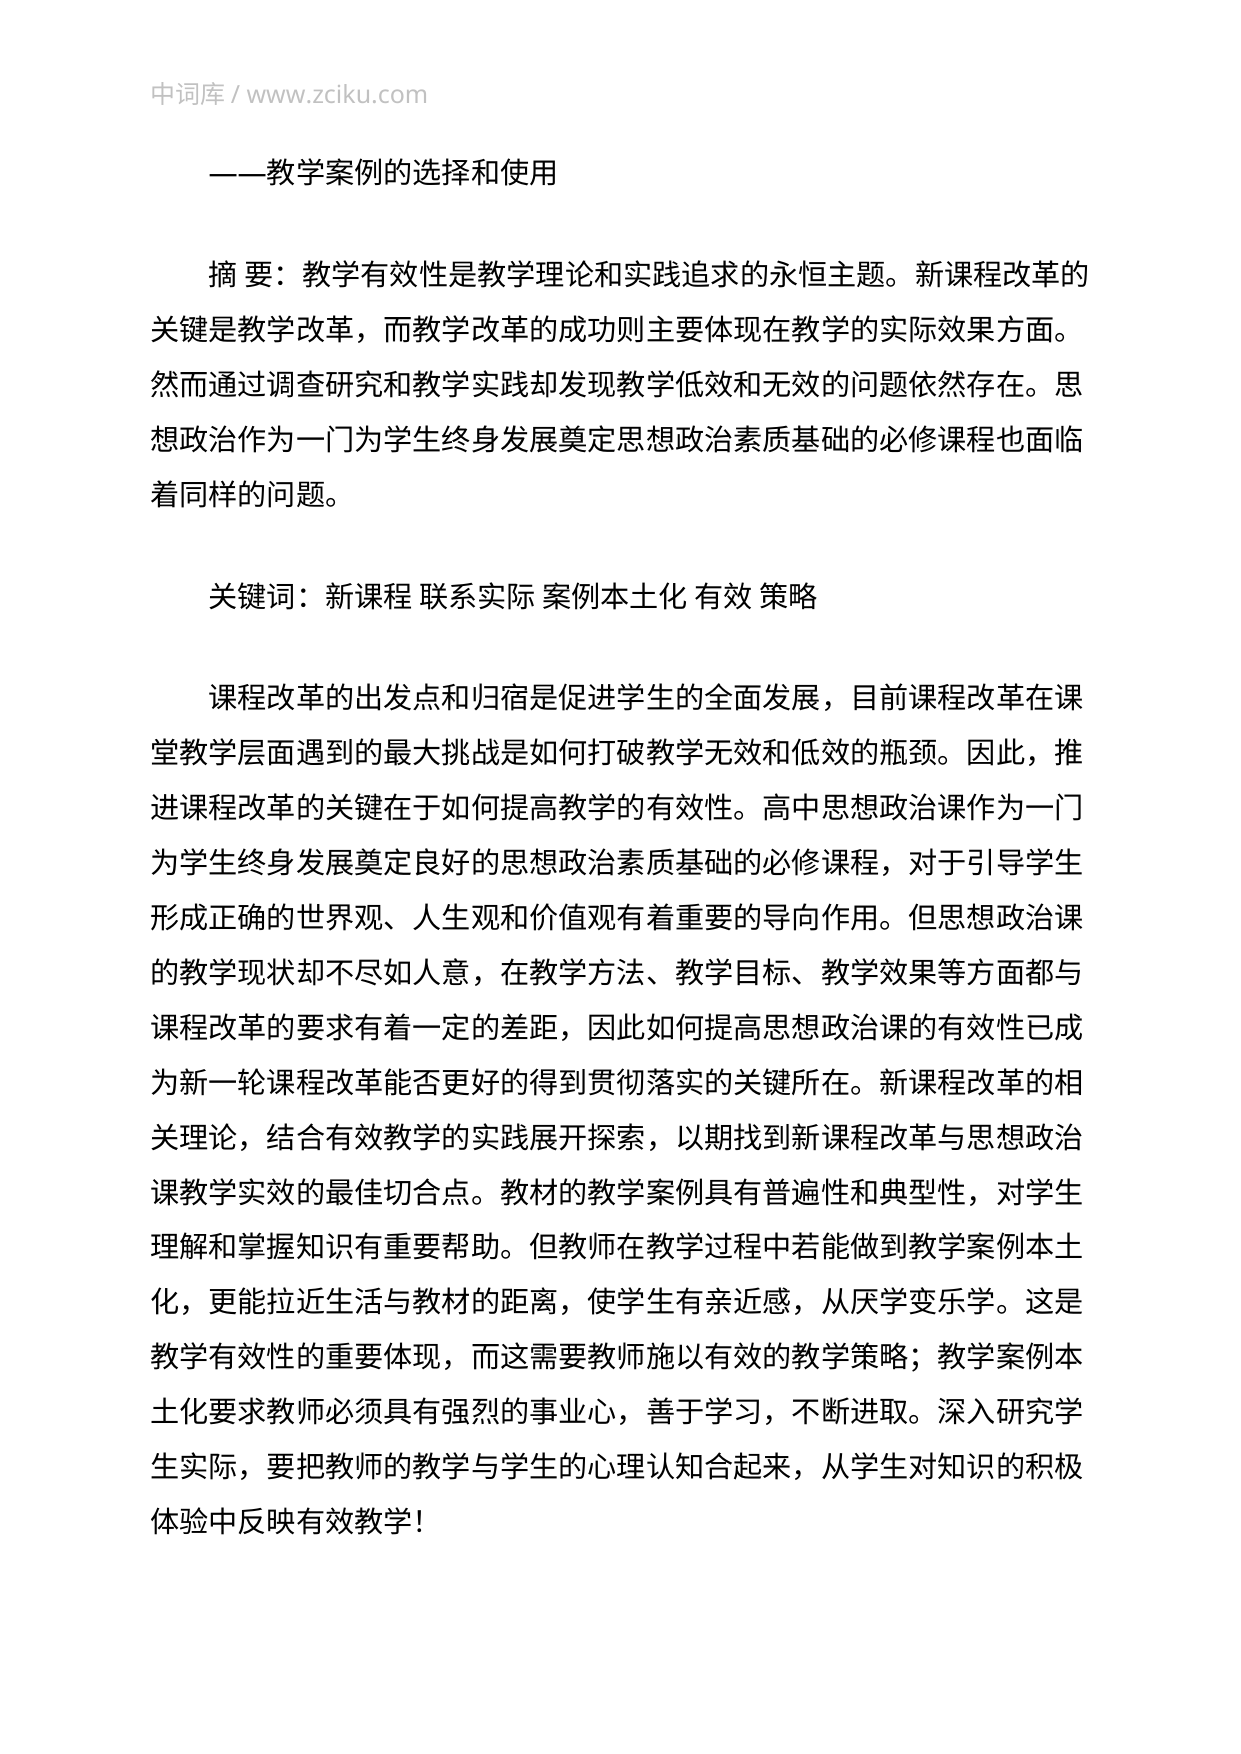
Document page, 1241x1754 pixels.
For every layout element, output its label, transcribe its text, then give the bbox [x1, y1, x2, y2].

text ——教学案例的选择和使用 [150, 150, 1090, 192]
text 摘 要：教学有效性是教学理论和实践追求的永恒主题。新课程改革的关键是教学改革，而教学改革的成功则主要体现在教学的实际效果方面。然而通过调查研究和教学实践却发现教学低效和无效的问题依然存在。思想政治作为一门为学生终身发展奠定思想政治素质基础的必修课程也面临着同样的问题。 [150, 252, 1090, 514]
text 关键词：新课程 联系实际 案例本土化 有效 策略 [150, 573, 1090, 616]
text 课程改革的出发点和归宿是促进学生的全面发展，目前课程改革在课堂教学层面遇到的最大挑战是如何打破教学无效和低效的瓶颈。因此，推进课程改革的关键在于如何提高教学的有效性。高中思想政治课作为一门为学生终身发展奠定良好的思想政治素质基础的必修课程，对于引导学生形成正确的世界观、人生观和价值观有着重要的导向作用。但思想政治课的教学现状却不尽如人意，在教学方法、教学目标、教学效果等方面都与课程改革的要求有着一定的差距，因此如何提高思想政治课的有效性已成为新一轮课程改革能否更好的得到贯彻落实的关键所在。新课程改革的相关理论，结合有效教学的实践展开探索，以期找到新课程改革与思想政治课教学实效的最佳切合点。教材的教学案例具有普遍性和典型性，对学生理解和掌握知识有重要帮助。但教师在教学过程中若能做到教学案例本土化，更能拉近生活与教材的距离，使学生有亲近感，从厌学变乐学。这是教学有效性的重要体现，而这需要教师施以有效的教学策略；教学案例本土化要求教师必须具有强烈的事业心，善于学习，不断进取。深入研究学生实际，要把教师的教学与学生的心理认知合起来，从学生对知识的积极体验中反映有效教学！ [150, 675, 1090, 1541]
